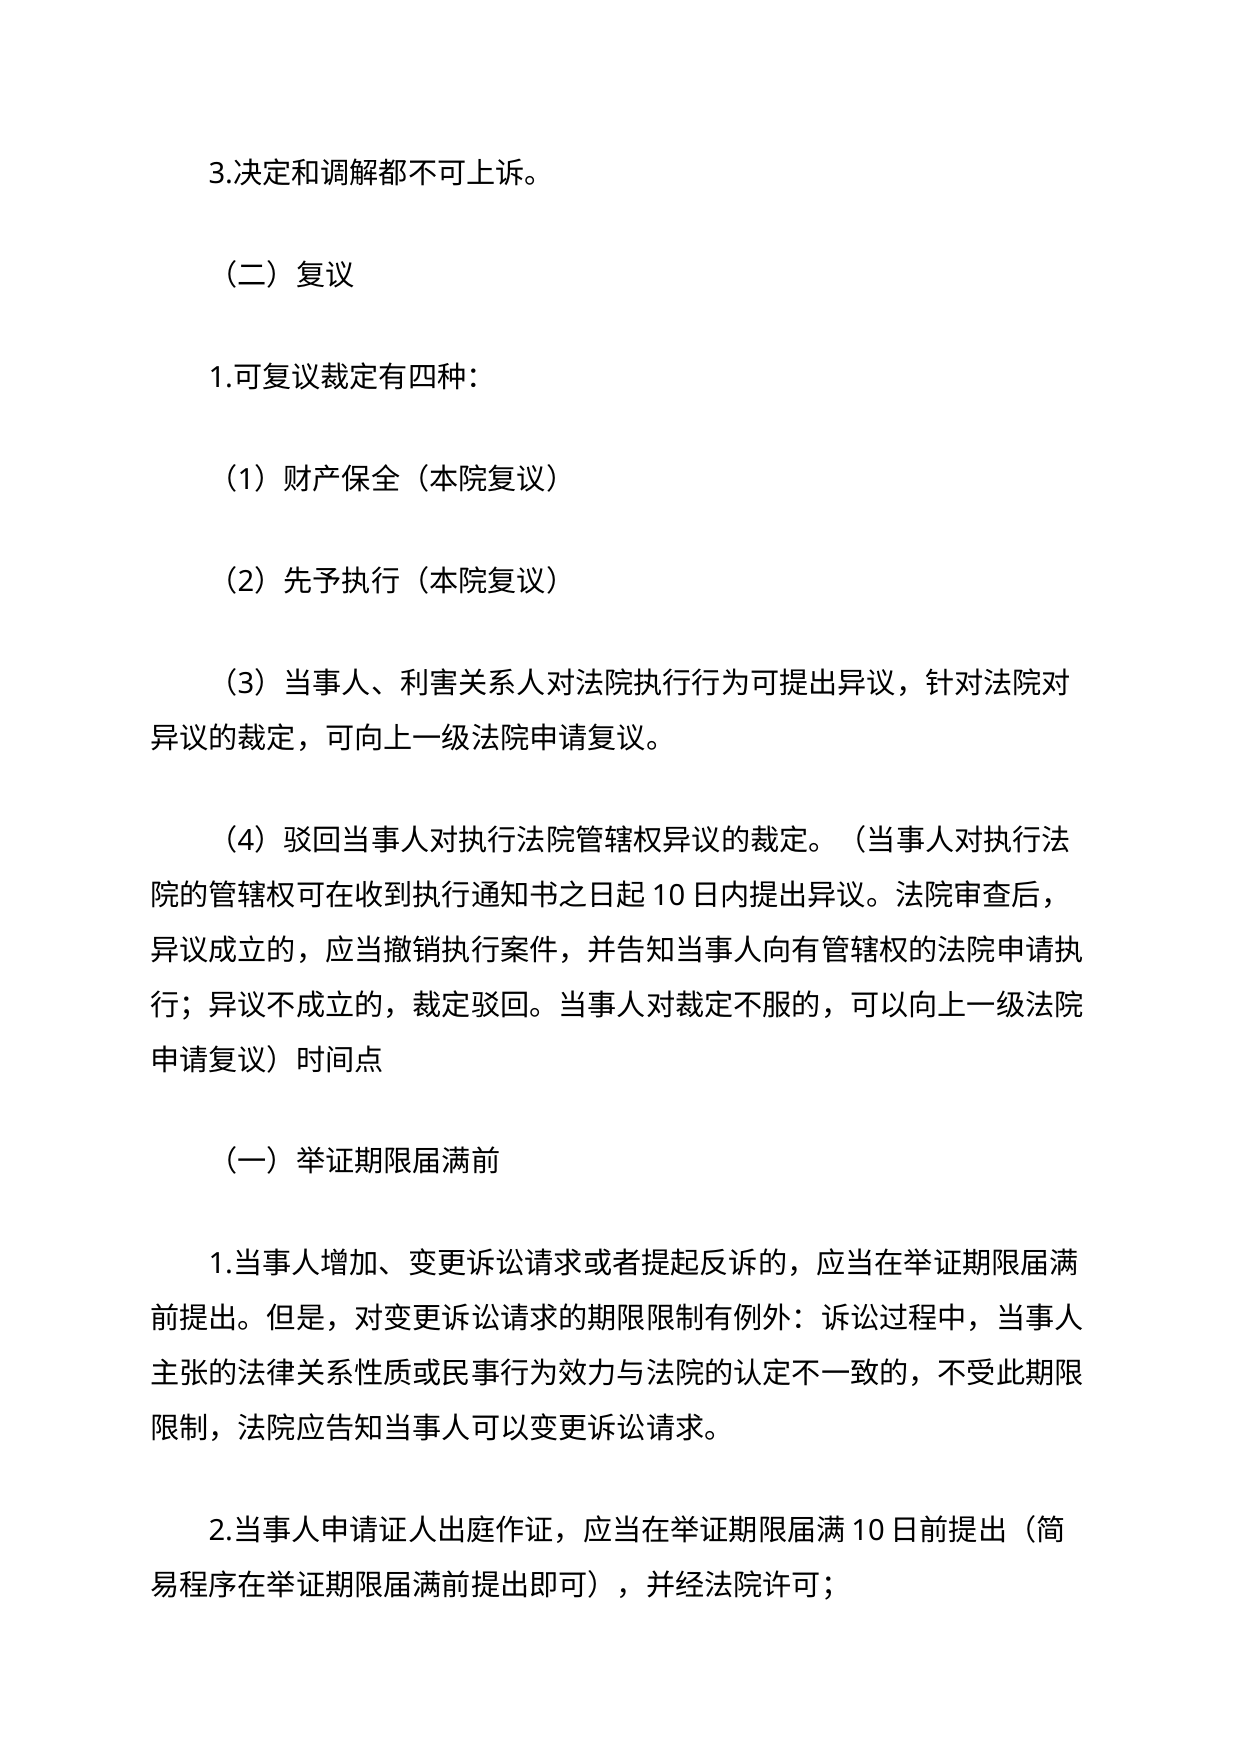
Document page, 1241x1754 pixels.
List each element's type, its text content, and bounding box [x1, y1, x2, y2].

text （二）复议 [150, 252, 1090, 294]
text （4）驳回当事人对执行法院管辖权异议的裁定。（当事人对执行法院的管辖权可在收到执行通知书之日起10日内提出异议。法院审查后，异议成立的，应当撤销执行案件，并告知当事人向有管辖权的法院申请执行；异议不成立的，裁定驳回。当事人对裁定不服的，可以向上一级法院申请复议）时间点 [150, 816, 1090, 1078]
text （3）当事人、利害关系人对法院执行行为可提出异议，针对法院对异议的裁定，可向上一级法院申请复议。 [150, 660, 1090, 757]
text 3.决定和调解都不可上诉。 [150, 150, 1090, 192]
text 1.当事人增加、变更诉讼请求或者提起反诉的，应当在举证期限届满前提出。但是，对变更诉讼请求的期限限制有例外：诉讼过程中，当事人主张的法律关系性质或民事行为效力与法院的认定不一致的，不受此期限限制，法院应告知当事人可以变更诉讼请求。 [150, 1240, 1090, 1447]
text （一）举证期限届满前 [150, 1138, 1090, 1180]
text 2.当事人申请证人出庭作证，应当在举证期限届满10日前提出（简易程序在举证期限届满前提出即可），并经法院许可； [150, 1506, 1090, 1604]
text （1）财产保全（本院复议） [150, 456, 1090, 498]
text （2）先予执行（本院复议） [150, 558, 1090, 600]
text 1.可复议裁定有四种： [150, 354, 1090, 396]
